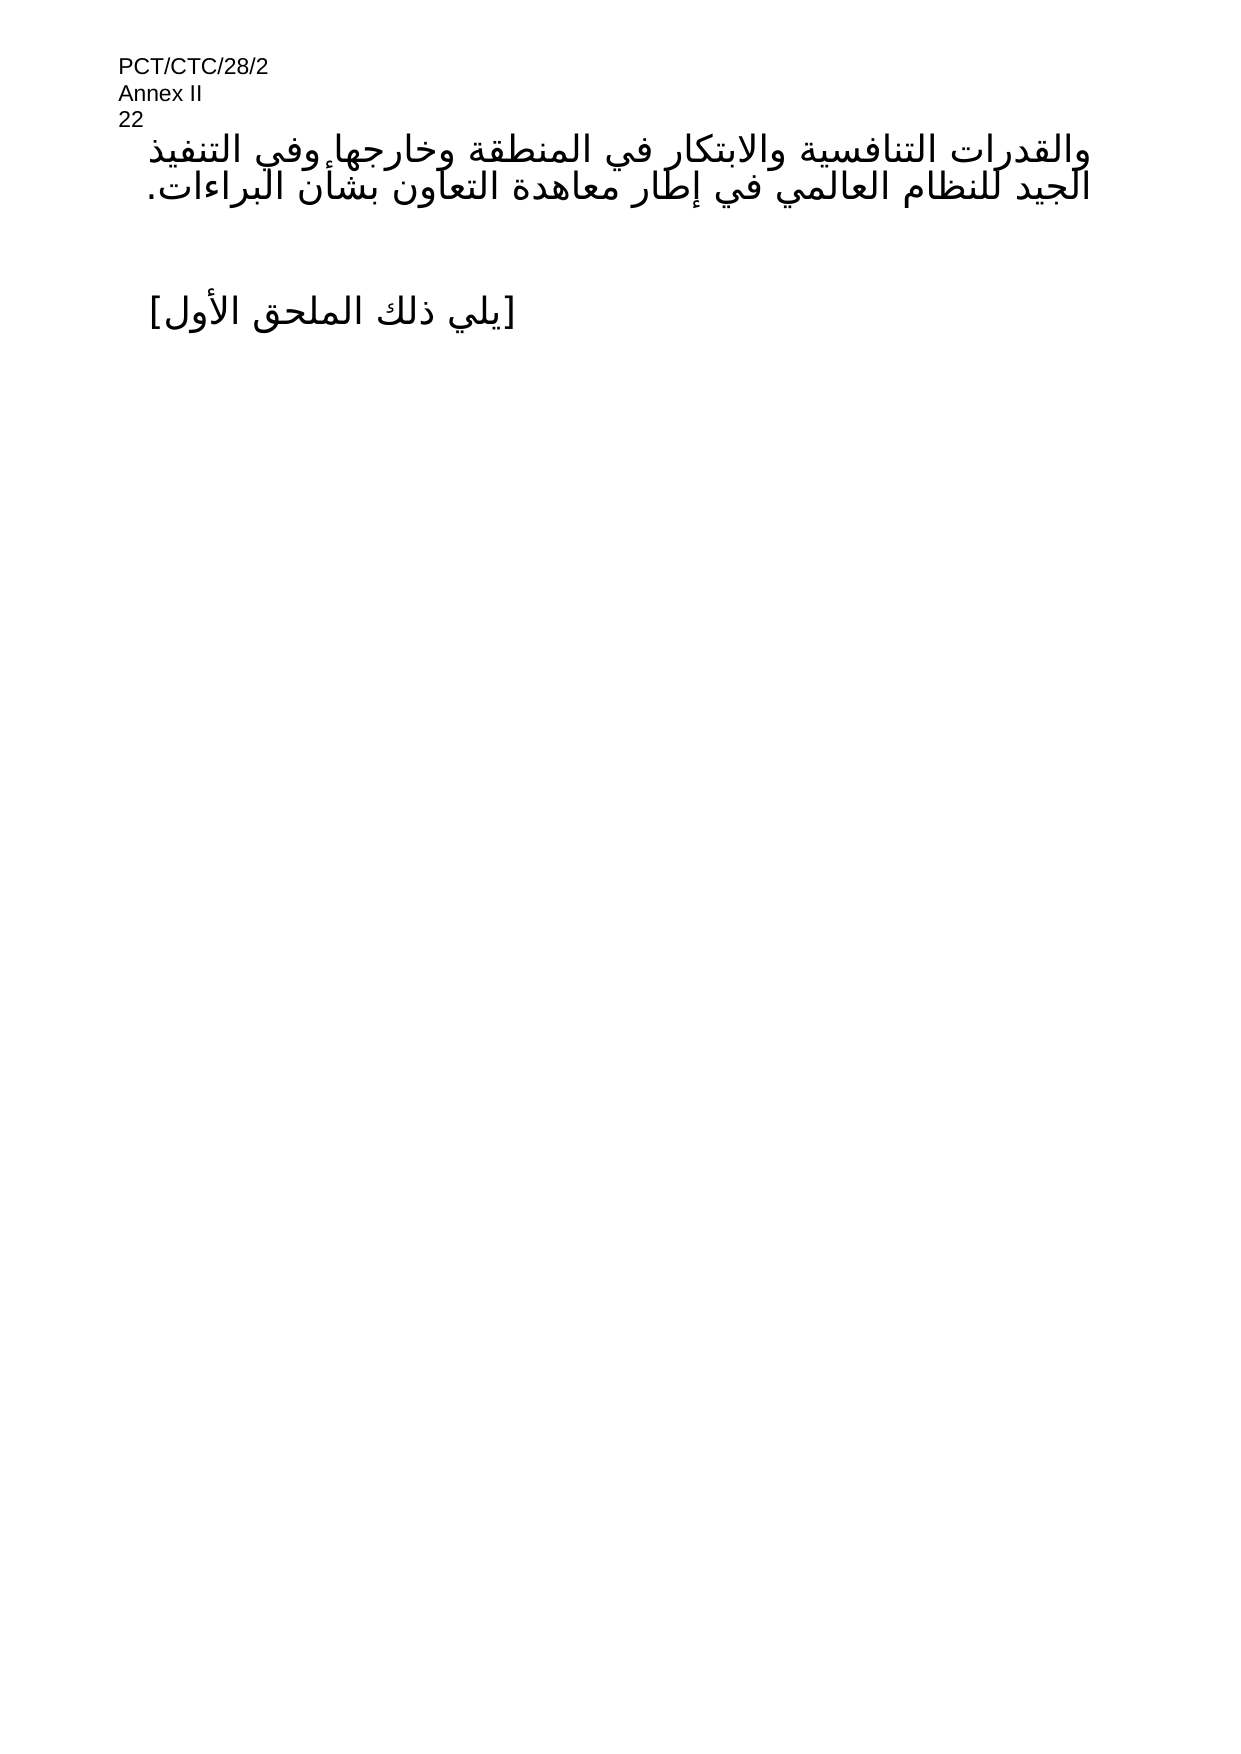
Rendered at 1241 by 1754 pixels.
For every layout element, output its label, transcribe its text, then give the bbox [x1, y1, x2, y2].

text [يلي ذلك الملحق الأول] [118, 295, 312, 332]
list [118, 132, 1092, 207]
text [يلي ذلك الملحق الأول] [271, 295, 516, 332]
